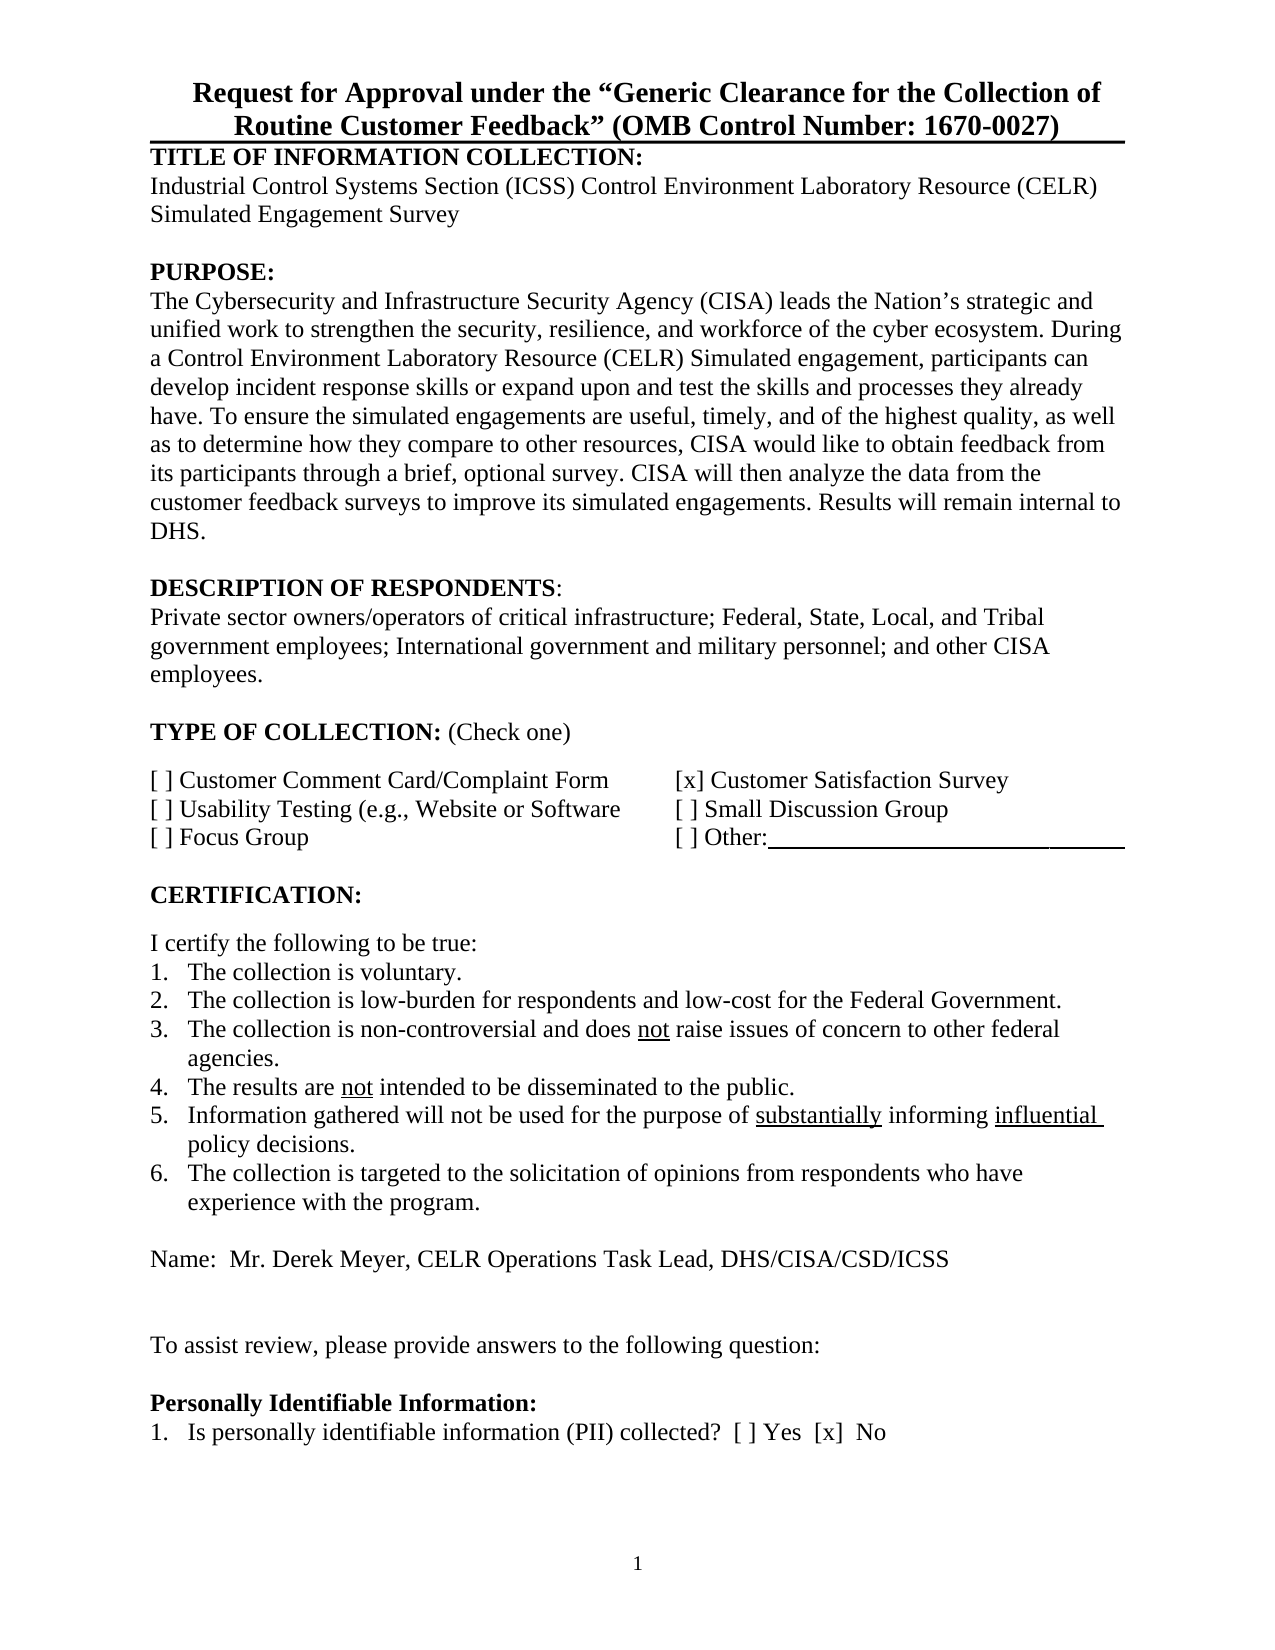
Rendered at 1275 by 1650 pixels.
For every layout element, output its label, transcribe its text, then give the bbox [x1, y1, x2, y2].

list The results are not intended to be disseminated to the public. [150, 1072, 1125, 1100]
subtitle Request for Approval under the “Generic Clearance for the Collection of Routine Customer Feedback” (OMB Control Number: 1670-0027) [150, 75, 1144, 142]
text [ ] Customer Comment Card/Complaint Form [x] Customer Satisfaction Survey [150, 765, 1125, 794]
text TITLE OF INFORMATION COLLECTION: [150, 144, 1125, 171]
text PURPOSE: [150, 257, 1125, 286]
text [ ] Usability Testing (e.g., Website or Software [ ] Small Discussion Group [150, 794, 1125, 822]
list The collection is targeted to the solicitation of opinions from respondents who have experience with the program. [150, 1158, 1125, 1215]
text I certify the following to be true: [150, 928, 1125, 957]
text Private sector owners/operators of critical infrastructure; Federal, State, Local, and Tribal government employees; International government and military personnel; and other CISA employees. [150, 602, 1125, 688]
text CERTIFICATION: [150, 880, 1125, 909]
list The collection is voluntary. [150, 957, 1125, 985]
list Information gathered will not be used for the purpose of substantially informing influential policy decisions. [150, 1100, 1125, 1158]
text Industrial Control Systems Section (ICSS) Control Environment Laboratory Resource (CELR) Simulated Engagement Survey [150, 171, 1125, 228]
text DESCRIPTION OF RESPONDENTS: [150, 573, 1125, 602]
text Personally Identifiable Information: [150, 1388, 1125, 1417]
text The Cybersecurity and Infrastructure Security Agency (CISA) leads the Nation’s strategic and unified work to strengthen the security, resilience, and workforce of the cyber ecosystem. During a Control Environment Laboratory Resource (CELR) Simulated engagement, participants can develop incident response skills or expand upon and test the skills and processes they already have. To ensure the simulated engagements are useful, timely, and of the highest quality, as well as to determine how they compare to other resources, CISA would like to obtain feedback from its participants through a brief, optional survey. CISA will then analyze the data from the customer feedback surveys to improve its simulated engagements. Results will remain internal to DHS. [150, 286, 1125, 544]
text [ ] Focus Group [ ] Other: ______________________ [150, 822, 1125, 851]
text TYPE OF COLLECTION: (Check one) [150, 717, 1125, 746]
text Name: Mr. Derek Meyer, CELR Operations Task Lead, DHS/CISA/CSD/ICSS [150, 1244, 1125, 1273]
list Is personally identifiable information (PII) collected? [ ] Yes [x] No [150, 1417, 1125, 1445]
list The collection is low-burden for respondents and low-cost for the Federal Government. [150, 985, 1125, 1014]
list The collection is non-controversial and does not raise issues of concern to other federal agencies. [150, 1014, 1125, 1072]
text To assist review, please provide answers to the following question: [150, 1330, 1125, 1359]
